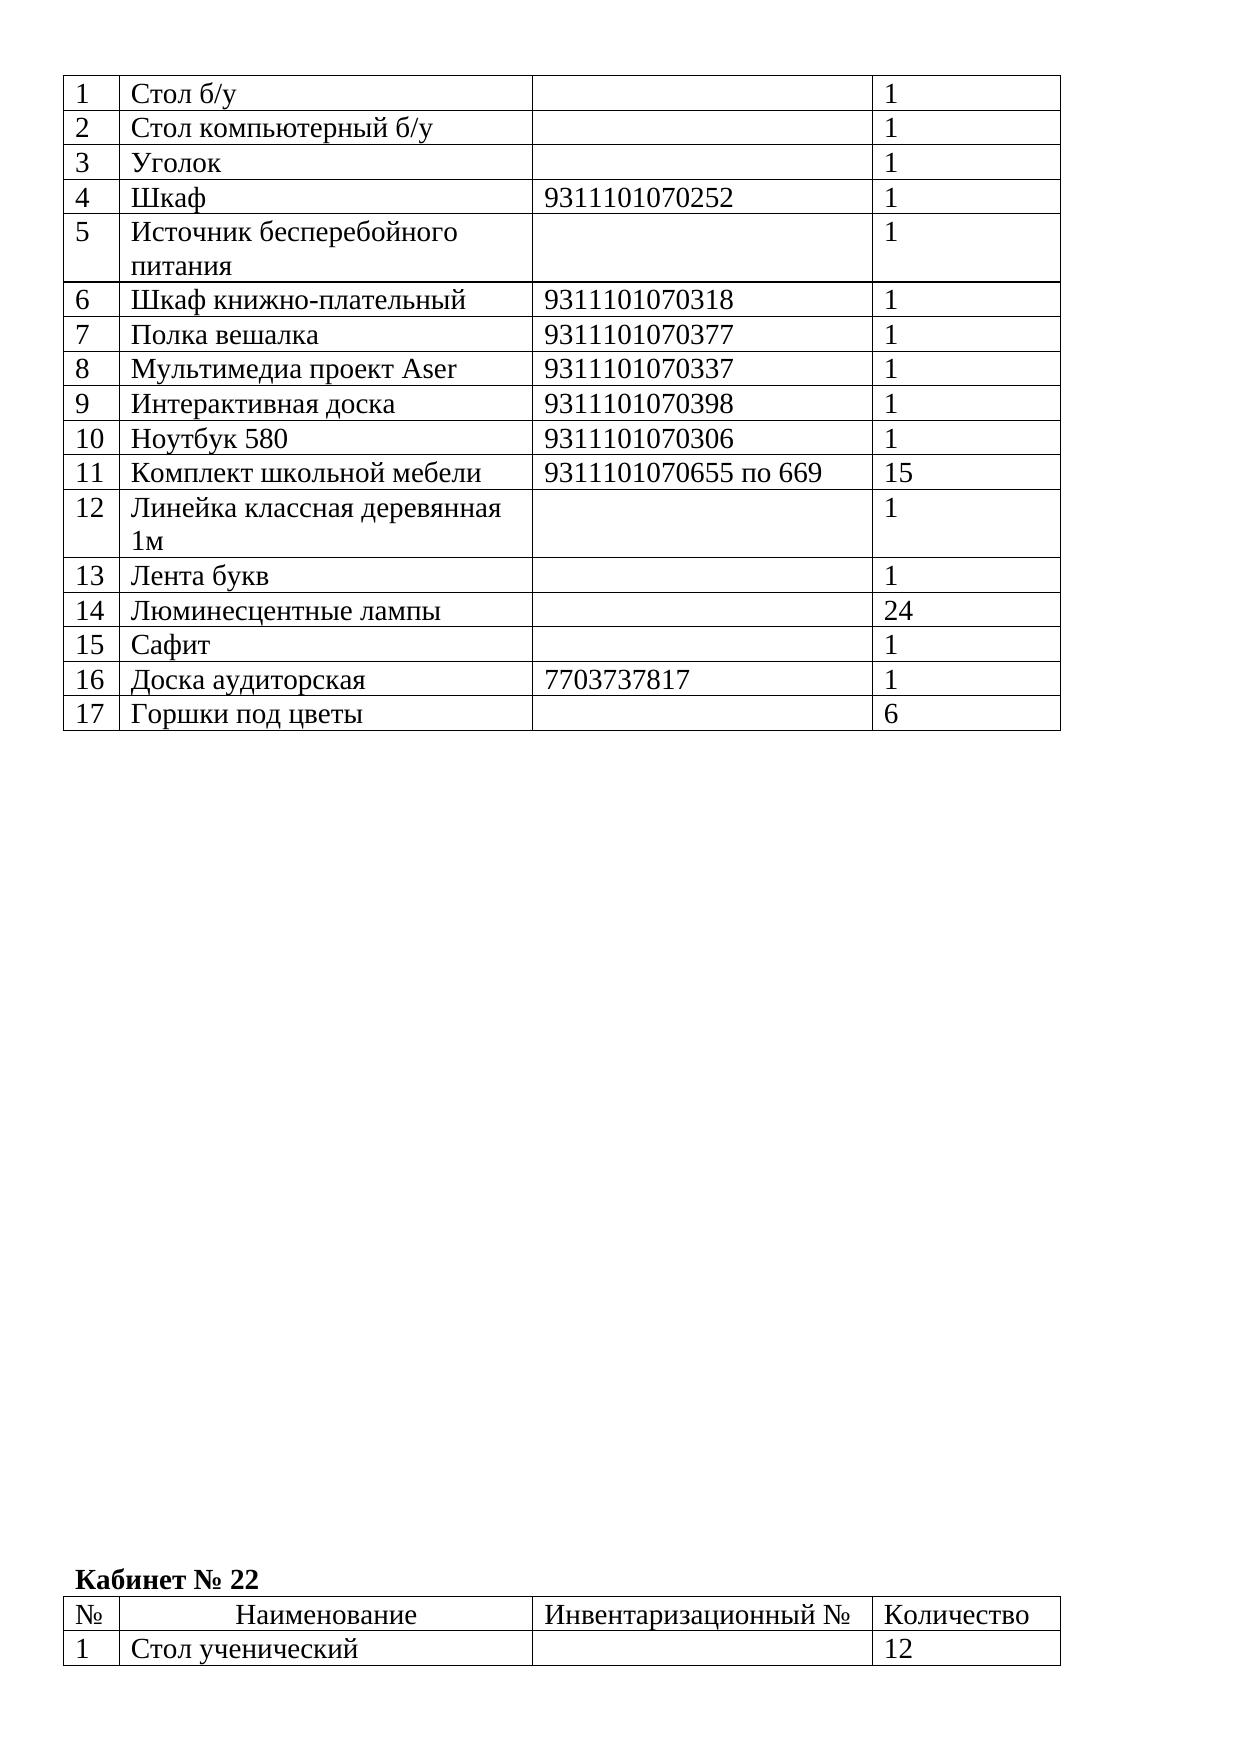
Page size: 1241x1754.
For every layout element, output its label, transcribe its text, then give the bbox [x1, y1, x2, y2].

table_header Наименование [120, 1597, 532, 1630]
table_cell 9311101070398 [533, 386, 872, 420]
table_cell 13 [64, 558, 119, 592]
text Кабинет № 22 [75, 1562, 1165, 1596]
table_cell [533, 214, 872, 281]
table_cell 1 [873, 662, 1060, 695]
table_cell 9311101070252 [533, 180, 872, 213]
table_cell [533, 111, 872, 144]
table_cell Полка вешалка [120, 317, 532, 351]
table_cell Горшки под цветы [120, 696, 532, 730]
table_cell 1 [873, 283, 1060, 316]
table_cell 24 [873, 593, 1060, 626]
table_cell 1 [873, 180, 1060, 213]
table_cell Стол ученический [120, 1631, 532, 1665]
table_cell 9311101070337 [533, 352, 872, 385]
table_cell 1 [64, 1631, 119, 1665]
table_cell 5 [64, 214, 119, 281]
table_cell 9311101070377 [533, 317, 872, 351]
table_cell 11 [64, 455, 119, 489]
table_cell Лента букв [120, 558, 532, 592]
table_cell 17 [64, 696, 119, 730]
table_cell Доска аудиторская [120, 662, 532, 695]
table_cell [533, 558, 872, 592]
table_cell 1 [64, 76, 119, 109]
table_header Количество [873, 1597, 1060, 1630]
table_cell 4 [64, 180, 119, 213]
table_cell 1 [873, 76, 1060, 109]
table_cell Линейка классная деревянная 1м [120, 490, 532, 557]
table_cell 1 [873, 490, 1060, 557]
table_cell 2 [64, 111, 119, 144]
table_cell 1 [873, 111, 1060, 144]
table_cell 1 [873, 145, 1060, 179]
table_cell Комплект школьной мебели [120, 455, 532, 489]
table_cell [533, 145, 872, 179]
table_cell 12 [873, 1631, 1060, 1665]
table_header Инвентаризационный № [533, 1597, 872, 1630]
table_cell 7 [64, 317, 119, 351]
table_cell [533, 76, 872, 109]
table_cell Мультимедиа проект Aser [120, 352, 532, 385]
table_header № [64, 1597, 119, 1630]
table_cell [533, 490, 872, 557]
table_cell 1 [873, 421, 1060, 454]
table_cell 1 [873, 627, 1060, 661]
table_cell 16 [64, 662, 119, 695]
table_cell 9 [64, 386, 119, 420]
table_cell Стол компьютерный б/у [120, 111, 532, 144]
table_cell 6 [873, 696, 1060, 730]
table_cell 14 [64, 593, 119, 626]
table_cell 9311101070306 [533, 421, 872, 454]
table_cell Шкаф книжно-плательный [120, 283, 532, 316]
table_cell [533, 1631, 872, 1665]
table_cell Ноутбук 580 [120, 421, 532, 454]
table_cell 10 [64, 421, 119, 454]
table_cell 8 [64, 352, 119, 385]
table_cell Сафит [120, 627, 532, 661]
table_cell 1 [873, 317, 1060, 351]
table_cell 6 [64, 283, 119, 316]
table_cell [533, 627, 872, 661]
table_cell Интерактивная доска [120, 386, 532, 420]
table_cell [533, 696, 872, 730]
table_cell Шкаф [120, 180, 532, 213]
table_cell [533, 593, 872, 626]
table_cell 15 [64, 627, 119, 661]
table_cell 1 [873, 558, 1060, 592]
table_cell Люминесцентные лампы [120, 593, 532, 626]
table_cell 12 [64, 490, 119, 557]
table_cell 1 [873, 214, 1060, 281]
table_cell Уголок [120, 145, 532, 179]
table_cell 1 [873, 352, 1060, 385]
table_cell 1 [873, 386, 1060, 420]
table_cell 9311101070655 по 669 [533, 455, 872, 489]
table_cell 9311101070318 [533, 283, 872, 316]
table_cell Источник бесперебойного питания [120, 214, 532, 281]
table_cell 7703737817 [533, 662, 872, 695]
table_cell 3 [64, 145, 119, 179]
table_cell 15 [873, 455, 1060, 489]
table_cell Стол б/у [120, 76, 532, 109]
